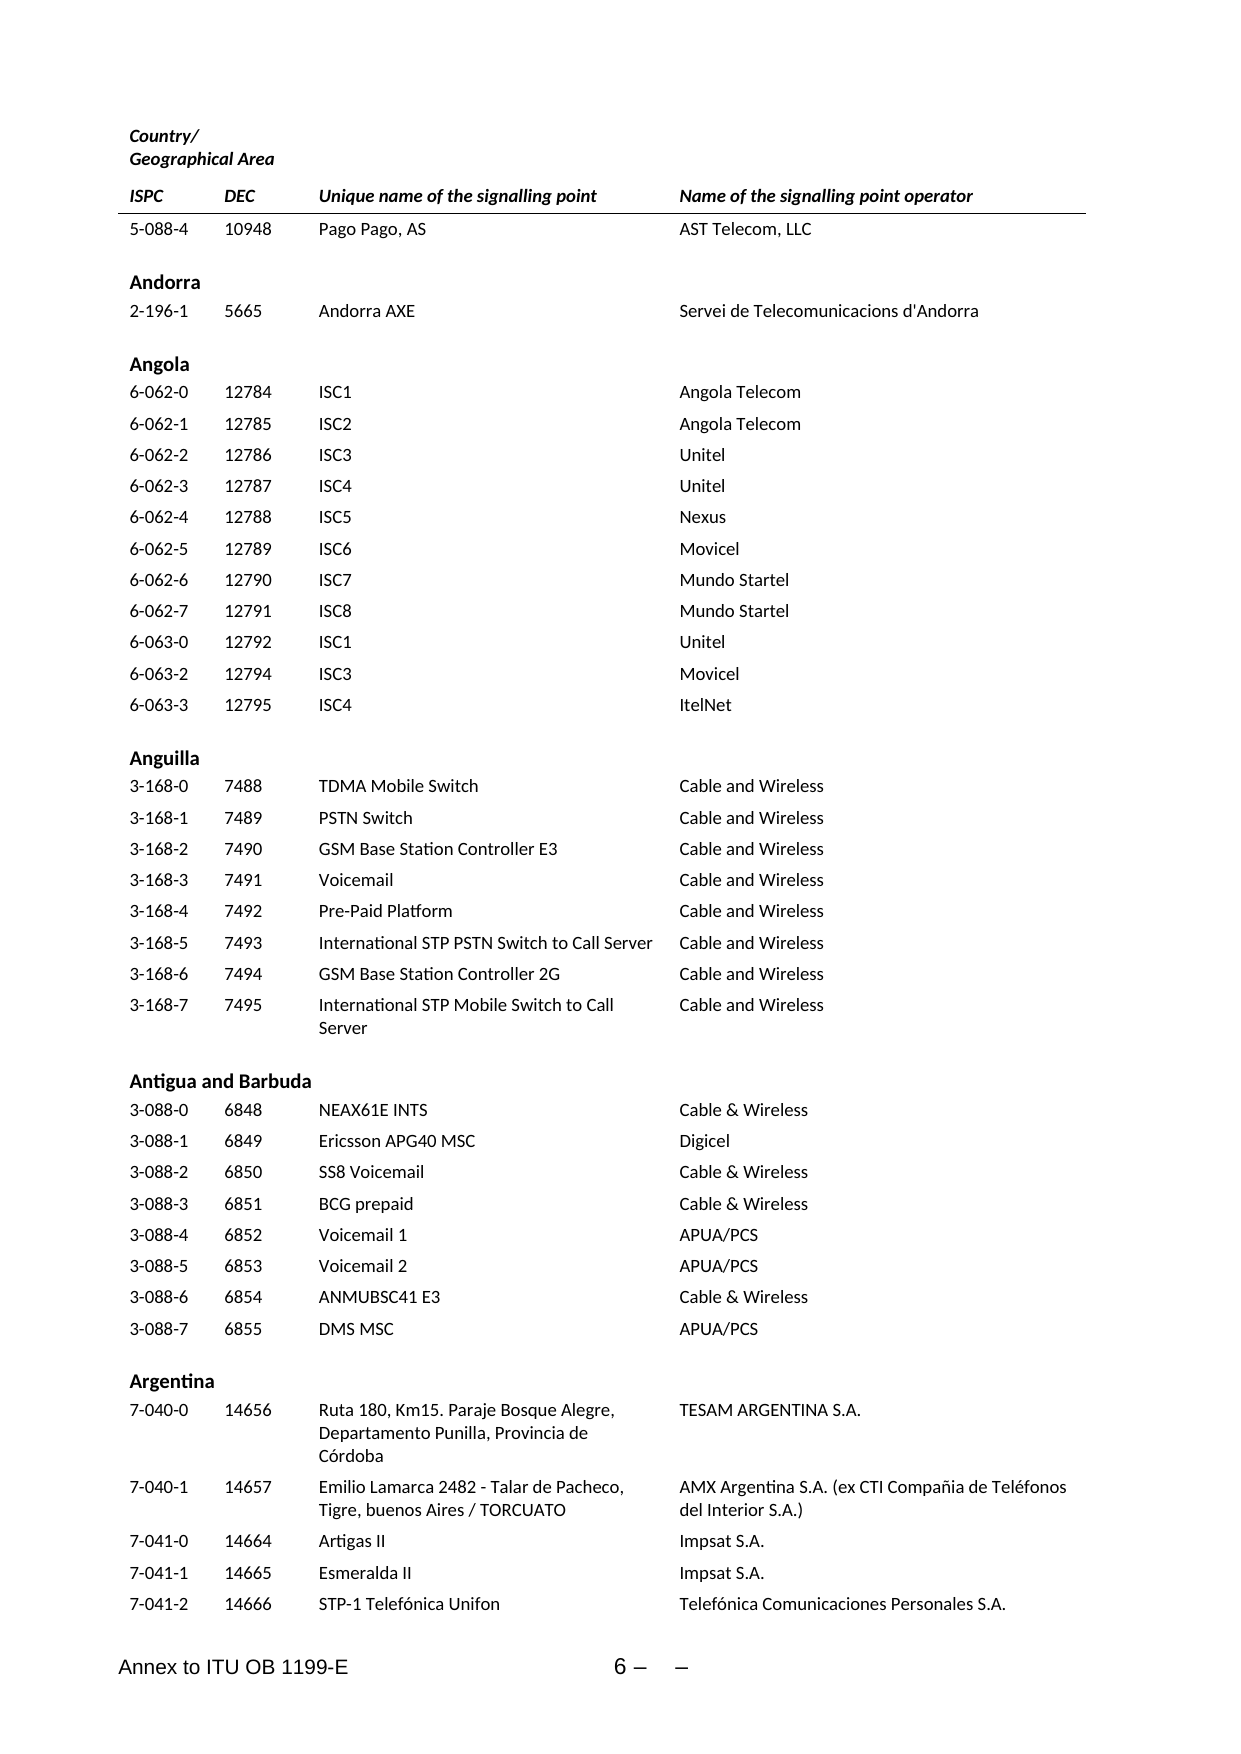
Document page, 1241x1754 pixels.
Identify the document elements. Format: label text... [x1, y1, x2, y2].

table_cell 7-040-0 [118, 1394, 213, 1471]
table_cell International STP Mobile Switch to Call Server [308, 989, 668, 1043]
table_cell Unitel [668, 439, 1086, 470]
table_cell 6850 [213, 1156, 307, 1187]
table_header Country/ Geographical Area [118, 118, 307, 176]
table_cell ISPC [118, 176, 213, 213]
table_cell ISC4 [308, 689, 668, 720]
table_cell Andorra AXE [308, 295, 668, 326]
table_cell ItelNet [668, 689, 1086, 720]
table_cell ISC8 [308, 595, 668, 626]
table_cell Voicemail 1 [308, 1219, 668, 1250]
table_cell Cable and Wireless [668, 958, 1086, 989]
table_cell Digicel [668, 1125, 1086, 1156]
table_cell 3-168-1 [118, 802, 213, 833]
table_cell 7494 [213, 958, 307, 989]
table_cell Cable and Wireless [668, 770, 1086, 802]
table_cell Impsat S.A. [668, 1557, 1086, 1588]
table_header Name of the signalling point operator [668, 118, 1086, 213]
table_cell 7491 [213, 864, 307, 895]
table_cell 6-063-2 [118, 658, 213, 689]
table_cell Unitel [668, 626, 1086, 657]
table_cell 6-062-2 [118, 439, 213, 470]
table_cell 12790 [213, 564, 307, 595]
table_cell Argentina [118, 1344, 1086, 1394]
table_cell Angola [118, 326, 1086, 376]
table_cell Pago Pago, AS [308, 214, 668, 244]
table_cell 6852 [213, 1219, 307, 1250]
table_cell 7-040-1 [118, 1471, 213, 1525]
table_cell Ruta 180, Km15. Paraje Bosque Alegre, Departamento Punilla, Provincia de Córdoba [308, 1394, 668, 1471]
table_cell 12792 [213, 626, 307, 657]
table_cell 10948 [213, 214, 307, 244]
table_cell 3-168-0 [118, 770, 213, 802]
table_cell 6-062-6 [118, 564, 213, 595]
table_cell 7492 [213, 895, 307, 927]
table_cell Voicemail 2 [308, 1250, 668, 1281]
table_cell Movicel [668, 658, 1086, 689]
table_cell 7490 [213, 833, 307, 864]
table_cell 7488 [213, 770, 307, 802]
table_cell 3-168-7 [118, 989, 213, 1043]
table_cell GSM Base Station Controller E3 [308, 833, 668, 864]
table_cell 6853 [213, 1250, 307, 1281]
table_cell Voicemail [308, 864, 668, 895]
table_cell ISC3 [308, 439, 668, 470]
table_cell 6851 [213, 1188, 307, 1219]
table_cell 5665 [213, 295, 307, 326]
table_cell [668, 1588, 1086, 1619]
table_cell 3-088-5 [118, 1250, 213, 1281]
table_cell ISC5 [308, 501, 668, 532]
table_cell 3-088-2 [118, 1156, 213, 1187]
table_cell 3-168-5 [118, 927, 213, 958]
table_cell Cable & Wireless [668, 1281, 1086, 1312]
table_cell DEC [213, 176, 307, 213]
table_cell 12784 [213, 376, 307, 407]
table_cell Ericsson APG40 MSC [308, 1125, 668, 1156]
table_cell Cable and Wireless [668, 895, 1086, 927]
table_cell 6-062-7 [118, 595, 213, 626]
table_cell Cable and Wireless [668, 864, 1086, 895]
table_cell 12791 [213, 595, 307, 626]
table_cell 7493 [213, 927, 307, 958]
table_cell 6-062-3 [118, 470, 213, 501]
table_cell 3-168-4 [118, 895, 213, 927]
table_cell ISC7 [308, 564, 668, 595]
table_cell 14666 [213, 1588, 307, 1619]
table_cell Cable and Wireless [668, 927, 1086, 958]
table_cell 6-063-0 [118, 626, 213, 657]
table_cell 3-168-3 [118, 864, 213, 895]
table_cell ISC3 [308, 658, 668, 689]
table_cell 6-062-1 [118, 408, 213, 439]
table_cell Cable and Wireless [668, 989, 1086, 1043]
table_cell Pre-Paid Platform [308, 895, 668, 927]
table_cell ISC1 [308, 626, 668, 657]
table_cell 6849 [213, 1125, 307, 1156]
table_cell Servei de Telecomunicacions d'Andorra [668, 295, 1086, 326]
table_cell 7-041-1 [118, 1557, 213, 1588]
table_cell Impsat S.A. [668, 1525, 1086, 1557]
table_cell 3-088-4 [118, 1219, 213, 1250]
table_cell 7489 [213, 802, 307, 833]
table_cell Cable & Wireless [668, 1156, 1086, 1187]
table_cell Cable and Wireless [668, 833, 1086, 864]
table_cell 3-168-2 [118, 833, 213, 864]
table_cell Andorra [118, 244, 1086, 294]
table_cell 5-088-4 [118, 214, 213, 244]
table_cell 6854 [213, 1281, 307, 1312]
table_cell Mundo Startel [668, 595, 1086, 626]
table_cell 3-088-6 [118, 1281, 213, 1312]
table_cell Angola Telecom [668, 376, 1086, 407]
table_cell 3-168-6 [118, 958, 213, 989]
table_cell Emilio Lamarca 2482 - Talar de Pacheco, Tigre, buenos Aires / TORCUATO [308, 1471, 668, 1525]
table_cell ISC6 [308, 533, 668, 564]
table_cell 6855 [213, 1313, 307, 1344]
table_cell APUA/PCS [668, 1313, 1086, 1344]
table_cell APUA/PCS [668, 1219, 1086, 1250]
table_cell AMX Argentina S.A. (ex CTI Compañia de Teléfonos del Interior S.A.) [668, 1471, 1086, 1525]
table_cell TESAM ARGENTINA S.A. [668, 1394, 1086, 1471]
table_cell 12786 [213, 439, 307, 470]
table_cell 14664 [213, 1525, 307, 1557]
table_cell 6-062-0 [118, 376, 213, 407]
table_cell Anguilla [118, 720, 1086, 770]
table_cell Antigua and Barbuda [118, 1043, 1086, 1094]
table_cell 6848 [213, 1094, 307, 1125]
table_cell AST Telecom, LLC [668, 214, 1086, 244]
table_cell 14665 [213, 1557, 307, 1588]
table_cell 2-196-1 [118, 295, 213, 326]
table_cell 12789 [213, 533, 307, 564]
table_cell 6-062-4 [118, 501, 213, 532]
table_cell DMS MSC [308, 1313, 668, 1344]
table_cell Nexus [668, 501, 1086, 532]
table_cell Esmeralda II [308, 1557, 668, 1588]
table_cell 14656 [213, 1394, 307, 1471]
table_cell GSM Base Station Controller 2G [308, 958, 668, 989]
table_cell ISC4 [308, 470, 668, 501]
table_cell 12794 [213, 658, 307, 689]
table_cell Cable & Wireless [668, 1094, 1086, 1125]
table_cell Artigas II [308, 1525, 668, 1557]
table_cell 12788 [213, 501, 307, 532]
table_cell 12787 [213, 470, 307, 501]
table_cell TDMA Mobile Switch [308, 770, 668, 802]
table_cell Mundo Startel [668, 564, 1086, 595]
table_cell ISC1 [308, 376, 668, 407]
table_cell 12795 [213, 689, 307, 720]
table_cell Cable and Wireless [668, 802, 1086, 833]
table_cell PSTN Switch [308, 802, 668, 833]
table_cell ANMUBSC41 E3 [308, 1281, 668, 1312]
table_cell 6-063-3 [118, 689, 213, 720]
table_cell STP-1 Telefónica Unifon [308, 1588, 668, 1619]
table_cell SS8 Voicemail [308, 1156, 668, 1187]
table_cell 3-088-1 [118, 1125, 213, 1156]
table_cell Movicel [668, 533, 1086, 564]
table_cell 14657 [213, 1471, 307, 1525]
table_cell BCG prepaid [308, 1188, 668, 1219]
table_cell 3-088-0 [118, 1094, 213, 1125]
table_cell 12785 [213, 408, 307, 439]
table_cell International STP PSTN Switch to Call Server [308, 927, 668, 958]
table_cell NEAX61E INTS [308, 1094, 668, 1125]
table_cell Angola Telecom [668, 408, 1086, 439]
table_cell 7-041-2 [118, 1588, 213, 1619]
table_cell 7-041-0 [118, 1525, 213, 1557]
table_cell 3-088-7 [118, 1313, 213, 1344]
table_cell 7495 [213, 989, 307, 1043]
table_cell Cable & Wireless [668, 1188, 1086, 1219]
table_cell Unitel [668, 470, 1086, 501]
table_cell 3-088-3 [118, 1188, 213, 1219]
table_cell 6-062-5 [118, 533, 213, 564]
table_cell APUA/PCS [668, 1250, 1086, 1281]
table_header Unique name of the signalling point [308, 118, 668, 213]
table_cell ISC2 [308, 408, 668, 439]
